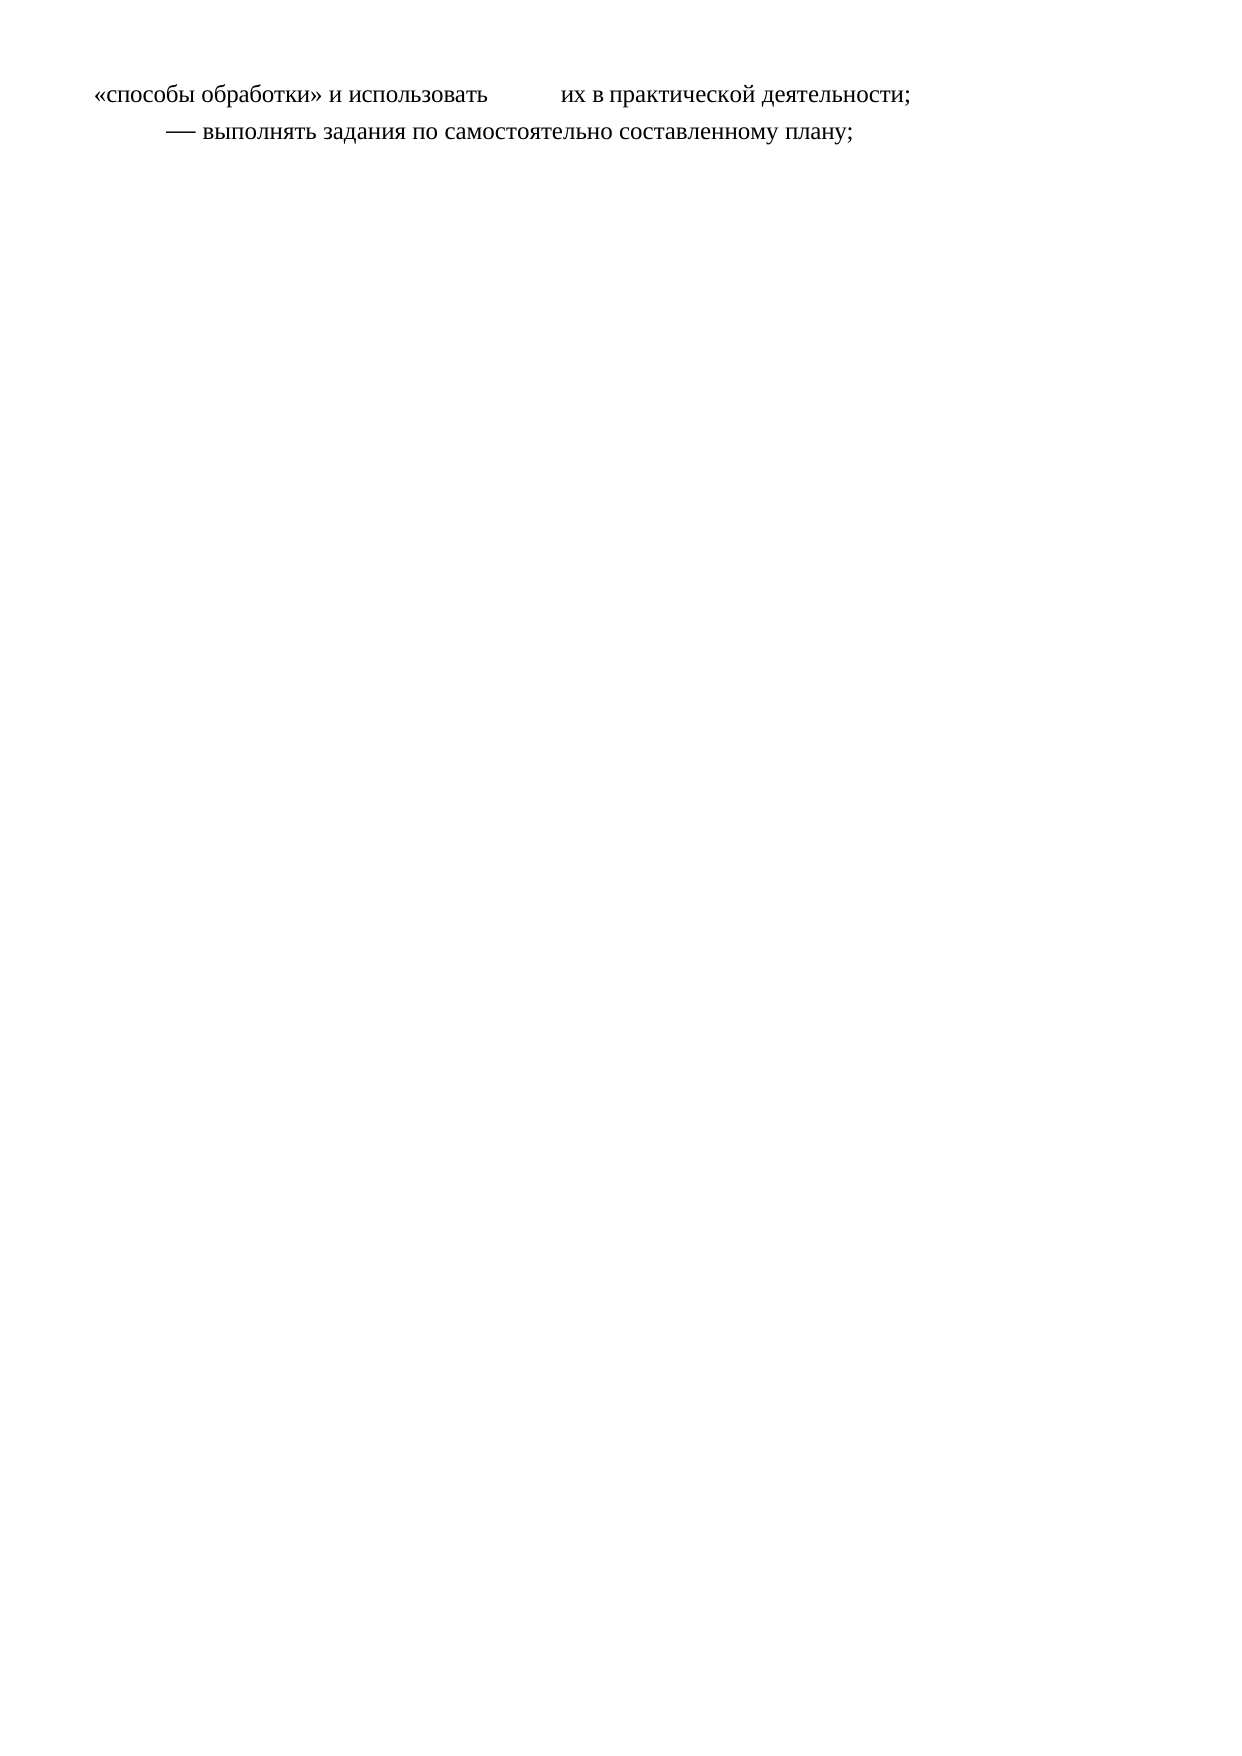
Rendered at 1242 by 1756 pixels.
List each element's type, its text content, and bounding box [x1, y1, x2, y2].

list выполнять задания по самостоятельно составленному плану; [166, 112, 1212, 146]
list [94, 79, 1181, 108]
